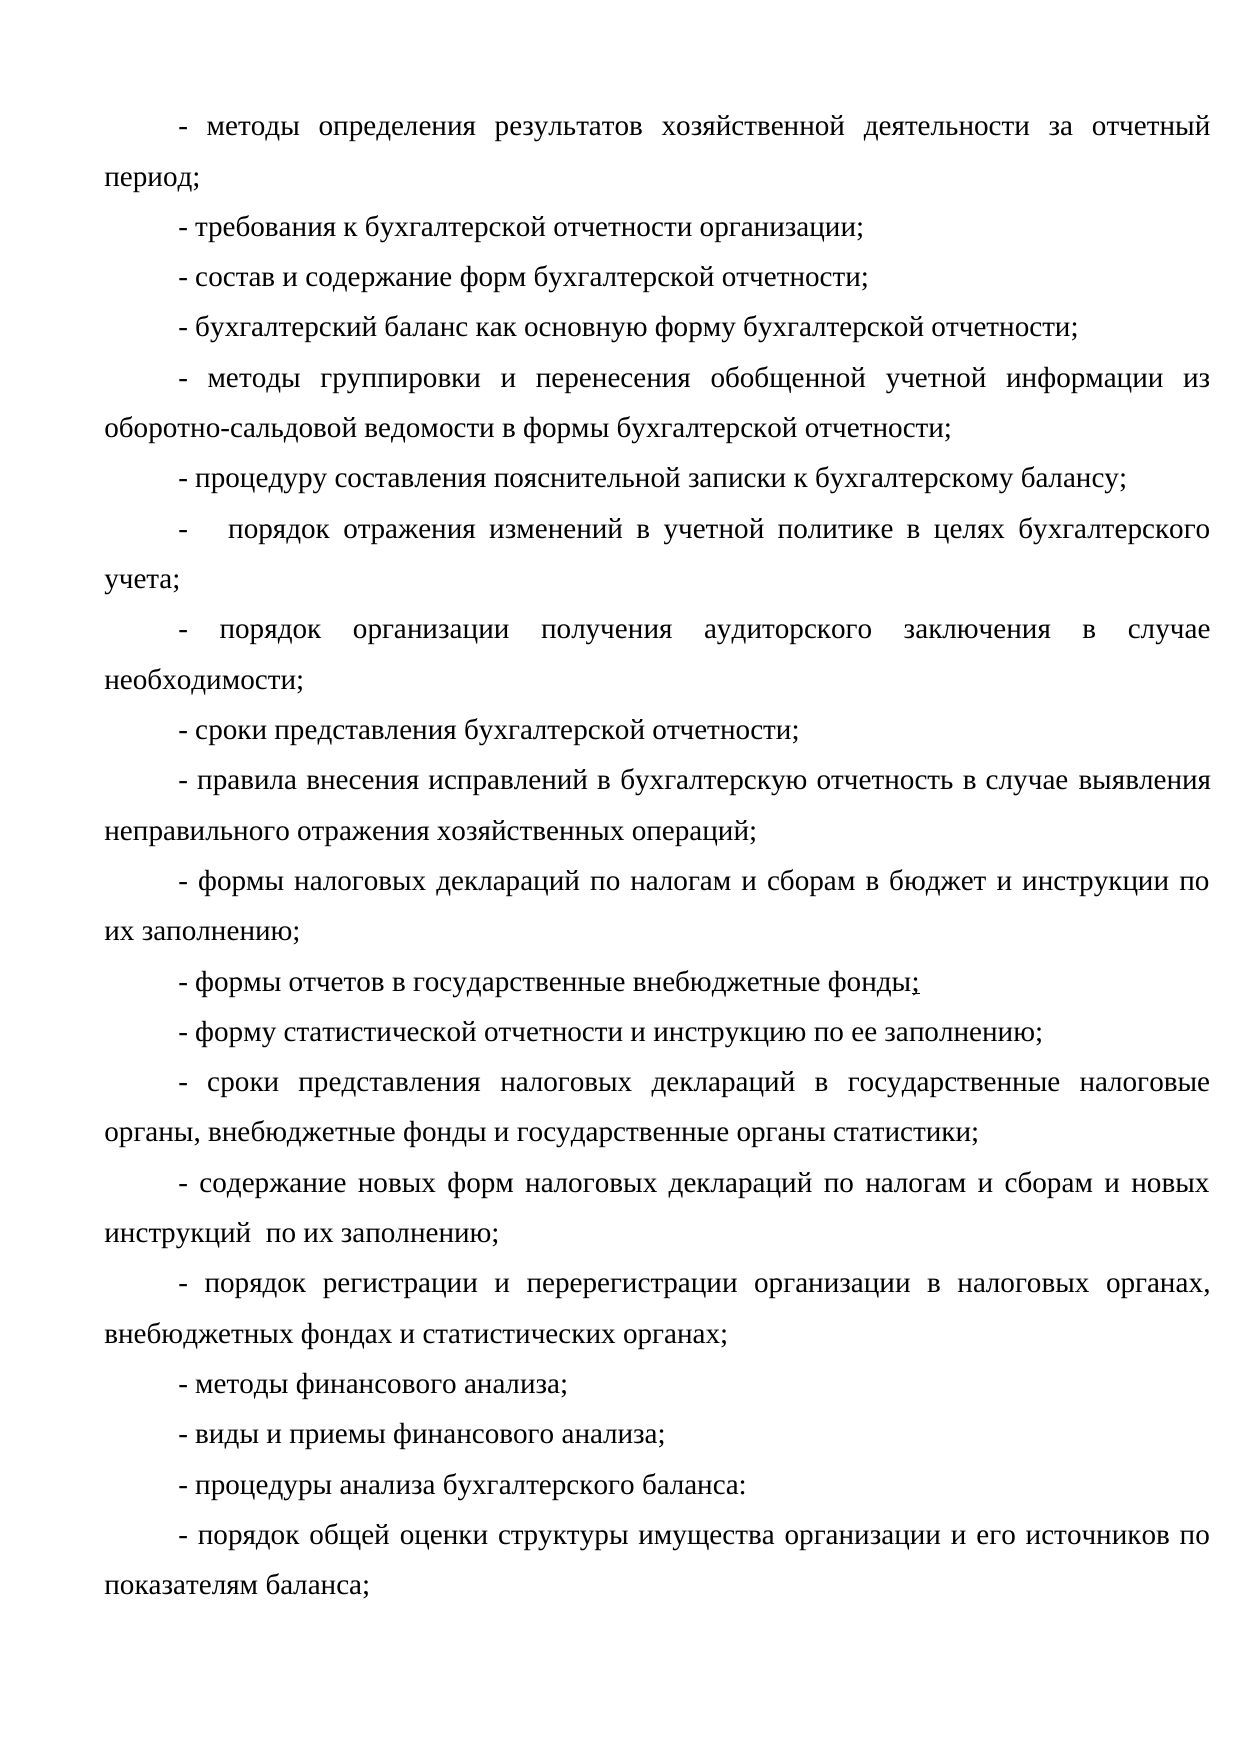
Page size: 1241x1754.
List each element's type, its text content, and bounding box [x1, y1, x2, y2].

text - формы отчетов в государственные внебюджетные фонды; [104, 964, 1211, 997]
text - состав и содержание форм бухгалтерской отчетности; [104, 259, 1211, 293]
text - порядок организации получения аудиторского заключения в случае необходимости; [104, 611, 1211, 695]
text - порядок регистрации и перерегистрации организации в налоговых органах, внебюджетных фондах и статистических органах; [104, 1266, 1211, 1349]
text - формы налоговых деклараций по налогам и сборам в бюджет и инструкции по их заполнению; [104, 863, 1211, 947]
text - методы группировки и перенесения обобщенной учетной информации из оборотно-сальдовой ведомости в формы бухгалтерской отчетности; [104, 360, 1211, 444]
text - порядок общей оценки структуры имущества организации и его источников по показателям баланса; [104, 1517, 1211, 1601]
text - требования к бухгалтерской отчетности организации; [104, 209, 1211, 242]
text - методы определения результатов хозяйственной деятельности за отчетный период; [104, 108, 1211, 192]
text - содержание новых форм налоговых деклараций по налогам и сборам и новых инструкций по их заполнению; [104, 1165, 1211, 1249]
text - сроки представления налоговых деклараций в государственные налоговые органы, внебюджетные фонды и государственные органы статистики; [104, 1064, 1211, 1148]
text - бухгалтерский баланс как основную форму бухгалтерской отчетности; [104, 309, 1211, 343]
text - методы финансового анализа; [104, 1366, 1211, 1400]
text - процедуры анализа бухгалтерского баланса: [104, 1467, 1211, 1500]
text - форму статистической отчетности и инструкцию по ее заполнению; [104, 1014, 1211, 1047]
text - порядок отражения изменений в учетной политике в целях бухгалтерского учета; [104, 511, 1211, 595]
text - правила внесения исправлений в бухгалтерскую отчетность в случае выявления неправильного отражения хозяйственных операций; [104, 762, 1211, 846]
text - виды и приемы финансового анализа; [104, 1416, 1211, 1450]
text - процедуру составления пояснительной записки к бухгалтерскому балансу; [104, 461, 1211, 494]
text - сроки представления бухгалтерской отчетности; [104, 712, 1211, 746]
